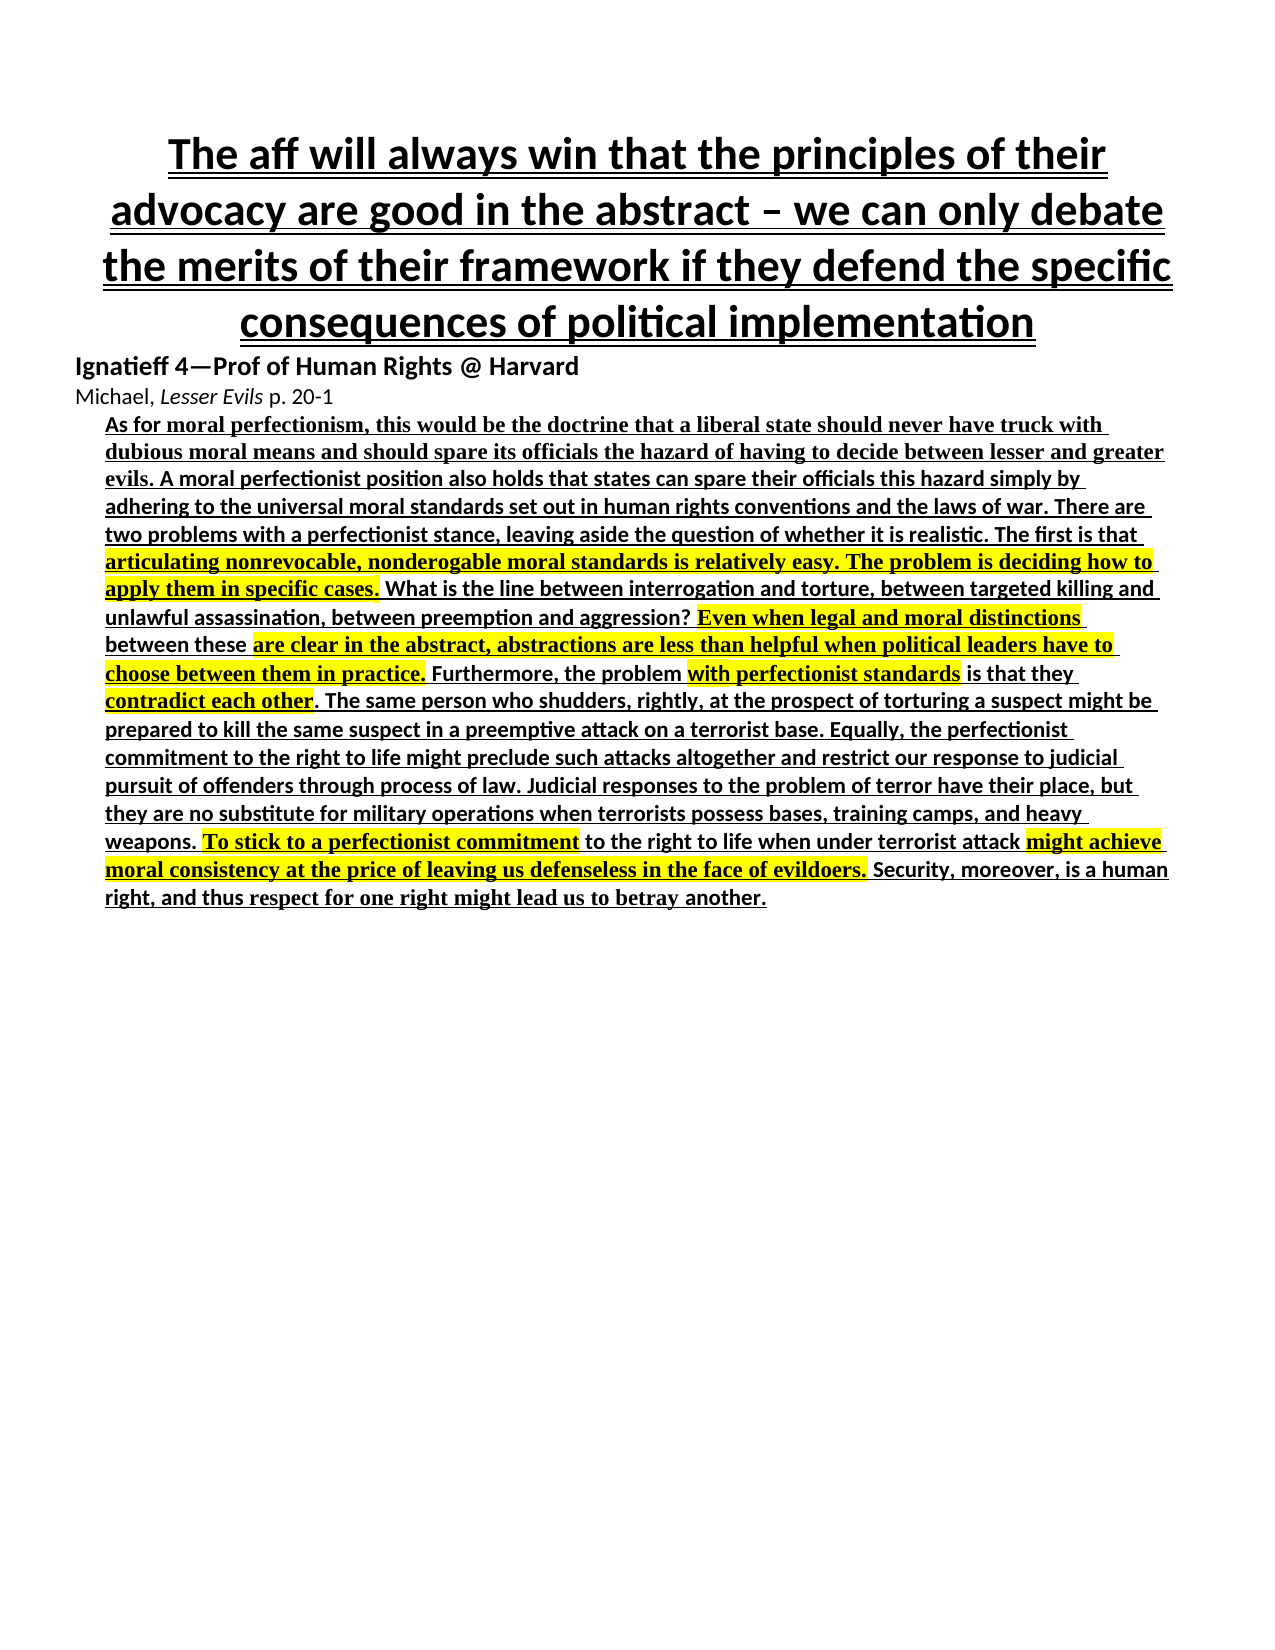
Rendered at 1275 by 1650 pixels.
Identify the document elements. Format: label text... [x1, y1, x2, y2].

text As for moral perfectionism, this would be the doctrine that a liberal state should never have truck with dubious moral means and should spare its officials the hazard of having to decide between lesser and greater evils. A moral perfectionist position also holds that states can spare their officials this hazard simply by adhering to the universal moral standards set out in human rights conventions and the laws of war. There are two problems with a perfectionist stance, leaving aside the question of whether it is realistic. The first is that articulating nonrevocable, nonderogable moral standards is relatively easy. The problem is deciding how to apply them in specific cases. What is the line between interrogation and torture, between targeted killing and unlawful assassination, between preemption and aggression? Even when legal and moral distinctions between these are clear in the abstract, abstractions are less than helpful when political leaders have to choose between them in practice. Furthermore, the problem with perfectionist standards is that they contradict each other. The same person who shudders, rightly, at the prospect of torturing a suspect might be prepared to kill the same suspect in a preemptive attack on a terrorist base. Equally, the perfectionist commitment to the right to life might preclude such attacks altogether and restrict our response to judicial pursuit of offenders through process of law. Judicial responses to the problem of terror have their place, but they are no substitute for military operations when terrorists possess bases, training camps, and heavy weapons. To stick to a perfectionist commitment to the right to life when under terrorist attack might achieve moral consistency at the price of leaving us defenseless in the face of evildoers. Security, moreover, is a human right, and thus respect for one right might lead us to betray another. [105, 410, 1170, 911]
text Michael, Lesser Evils p. 20-1 [75, 382, 1200, 410]
subtitle The aff will always win that the principles of their advocacy are good in the abstract – we can only debate the merits of their framework if they defend the specific consequences of political implementation [75, 125, 1200, 349]
text Ignatieff 4—Prof of Human Rights @ Harvard [75, 349, 1200, 382]
